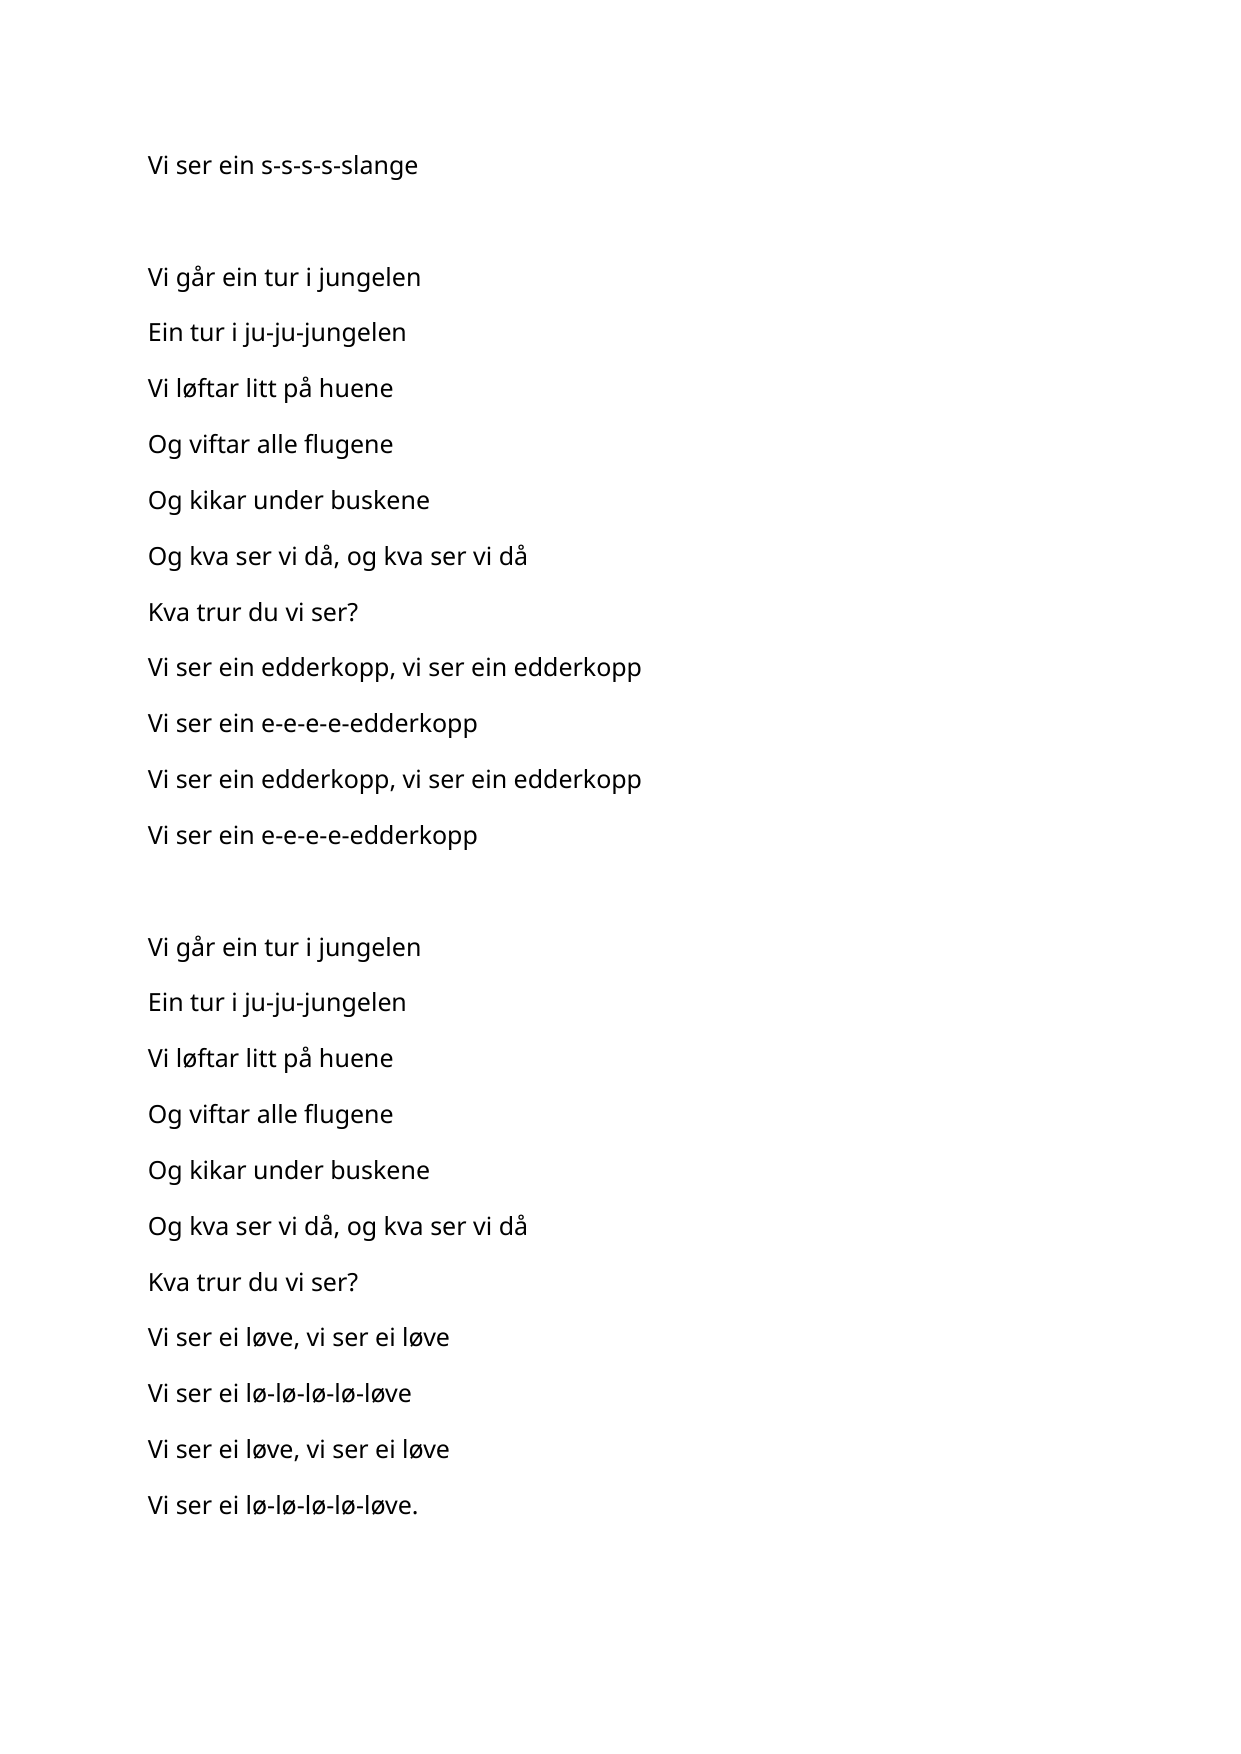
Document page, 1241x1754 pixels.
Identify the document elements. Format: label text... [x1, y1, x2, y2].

text Og kva ser vi då, og kva ser vi då [148, 538, 1093, 572]
text Vi løftar litt på huene [148, 371, 1093, 405]
text Vi går ein tur i jungelen [148, 929, 1093, 963]
text Vi ser ein edderkopp, vi ser ein edderkopp [148, 650, 1093, 684]
text Og viftar alle flugene [148, 1097, 1093, 1131]
text Og kikar under buskene [148, 1153, 1093, 1187]
text Vi går ein tur i jungelen [148, 259, 1093, 293]
text Ein tur i ju-ju-jungelen [148, 985, 1093, 1019]
text Ein tur i ju-ju-jungelen [148, 315, 1093, 349]
text Vi ser ein e-e-e-e-edderkopp [148, 706, 1093, 740]
text Og kva ser vi då, og kva ser vi då [148, 1208, 1093, 1242]
text Og viftar alle flugene [148, 427, 1093, 461]
text Vi ser ei løve, vi ser ei løve [148, 1320, 1093, 1354]
text Vi ser ein s-s-s-s-slange [148, 148, 1093, 182]
text Vi løftar litt på huene [148, 1041, 1093, 1075]
text Vi ser ei lø-lø-lø-lø-løve [148, 1376, 1093, 1410]
text Vi ser ein edderkopp, vi ser ein edderkopp [148, 762, 1093, 796]
text Og kikar under buskene [148, 483, 1093, 517]
text Vi ser ei lø-lø-lø-lø-løve. [148, 1488, 1093, 1522]
text Vi ser ei løve, vi ser ei løve [148, 1432, 1093, 1466]
text Kva trur du vi ser? [148, 1264, 1093, 1298]
text Vi ser ein e-e-e-e-edderkopp [148, 818, 1093, 852]
text Kva trur du vi ser? [148, 594, 1093, 628]
